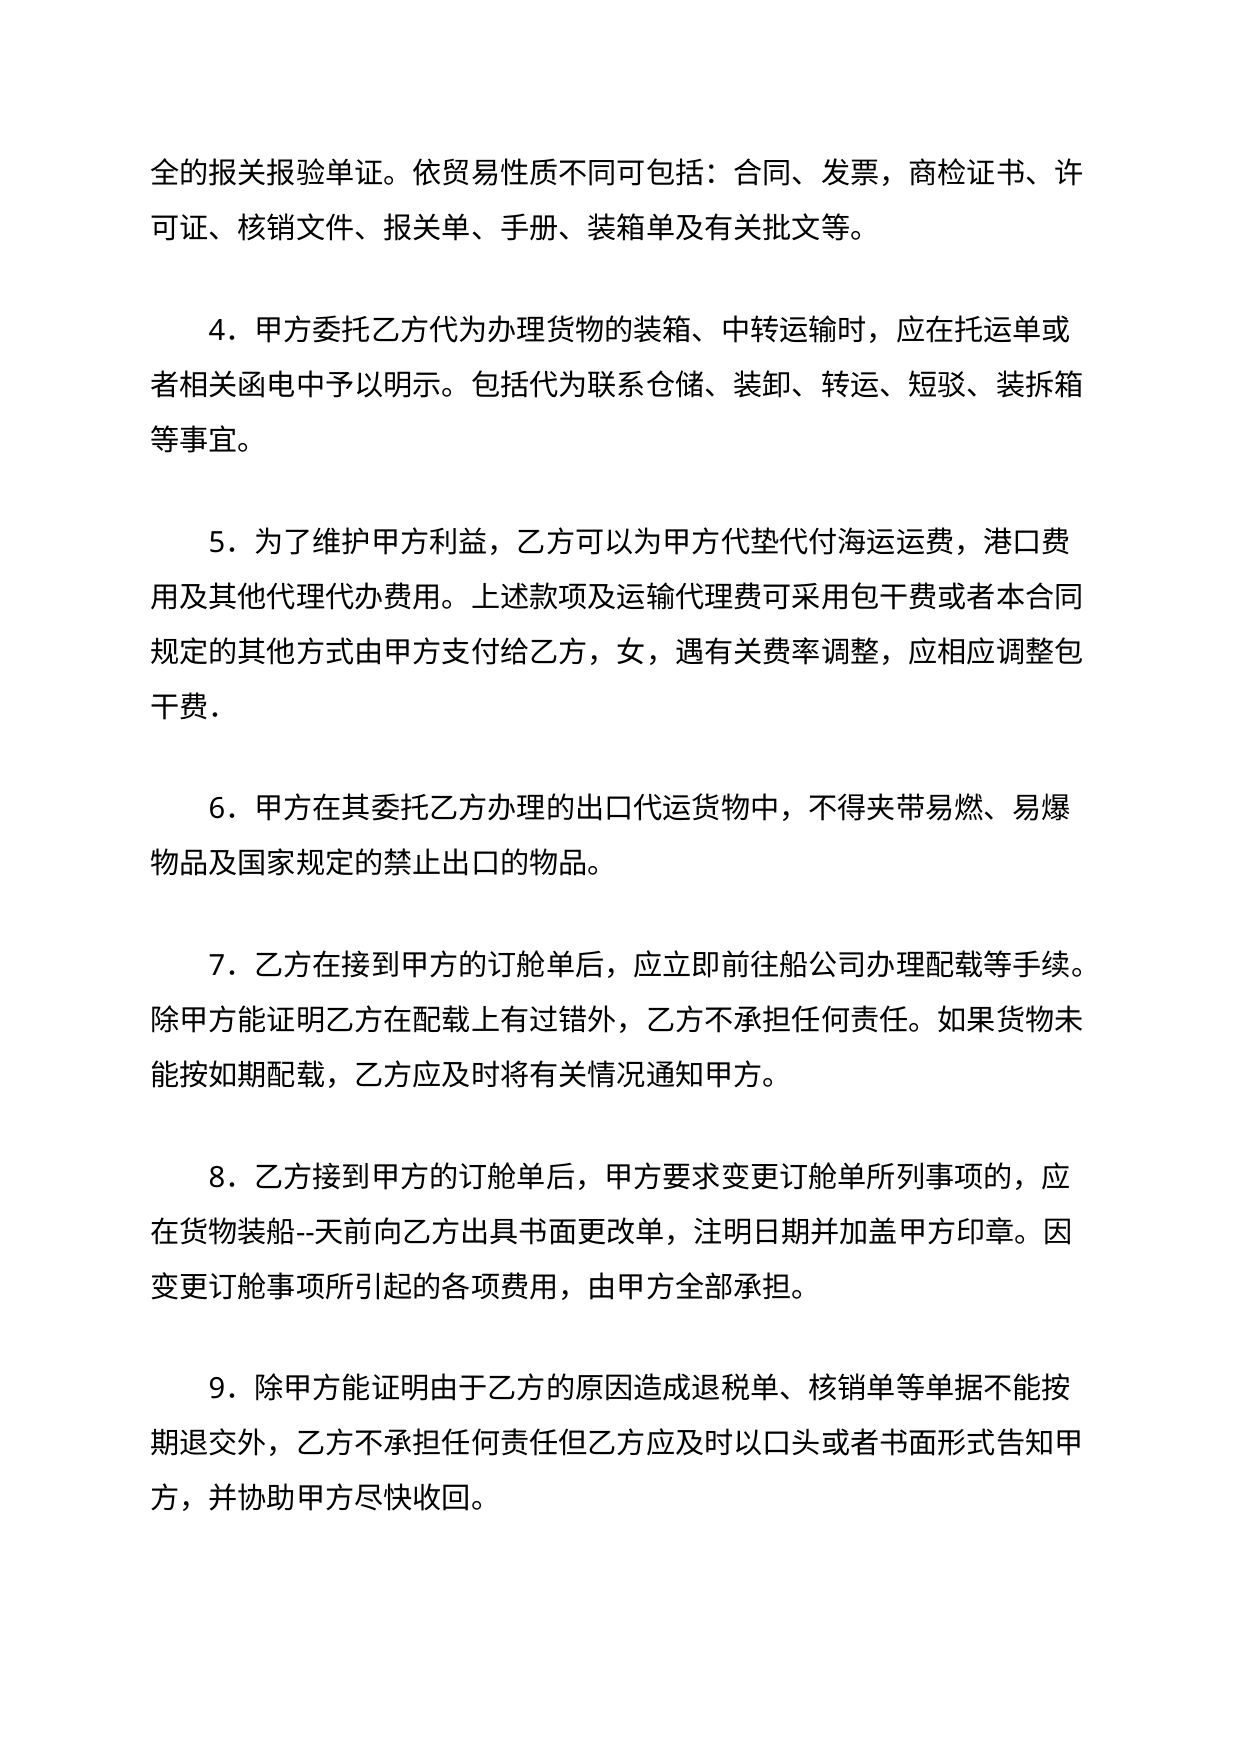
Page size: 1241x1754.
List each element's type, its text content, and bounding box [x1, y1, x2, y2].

text 6．甲方在其委托乙方办理的出口代运货物中，不得夹带易燃、易爆物品及国家规定的禁止出口的物品。 [150, 785, 1090, 882]
text 7．乙方在接到甲方的订舱单后，应立即前往船公司办理配载等手续。除甲方能证明乙方在配载上有过错外，乙方不承担任何责任。如果货物未能按如期配载，乙方应及时将有关情况通知甲方。 [150, 942, 1090, 1094]
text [150, 150, 1090, 247]
text 4．甲方委托乙方代为办理货物的装箱、中转运输时，应在托运单或者相关函电中予以明示。包括代为联系仓储、装卸、转运、短驳、装拆箱等事宜。 [150, 307, 1090, 459]
text 9．除甲方能证明由于乙方的原因造成退税单、核销单等单据不能按期退交外，乙方不承担任何责任但乙方应及时以口头或者书面形式告知甲方，并协助甲方尽快收回。 [150, 1365, 1090, 1517]
text 5．为了维护甲方利益，乙方可以为甲方代垫代付海运运费，港口费用及其他代理代办费用。上述款项及运输代理费可采用包干费或者本合同规定的其他方式由甲方支付给乙方，女，遇有关费率调整，应相应调整包干费． [150, 518, 1090, 725]
text 8．乙方接到甲方的订舱单后，甲方要求变更订舱单所列事项的，应在货物装船--天前向乙方出具书面更改单，注明日期并加盖甲方印章。因变更订舱事项所引起的各项费用，由甲方全部承担。 [150, 1153, 1090, 1306]
